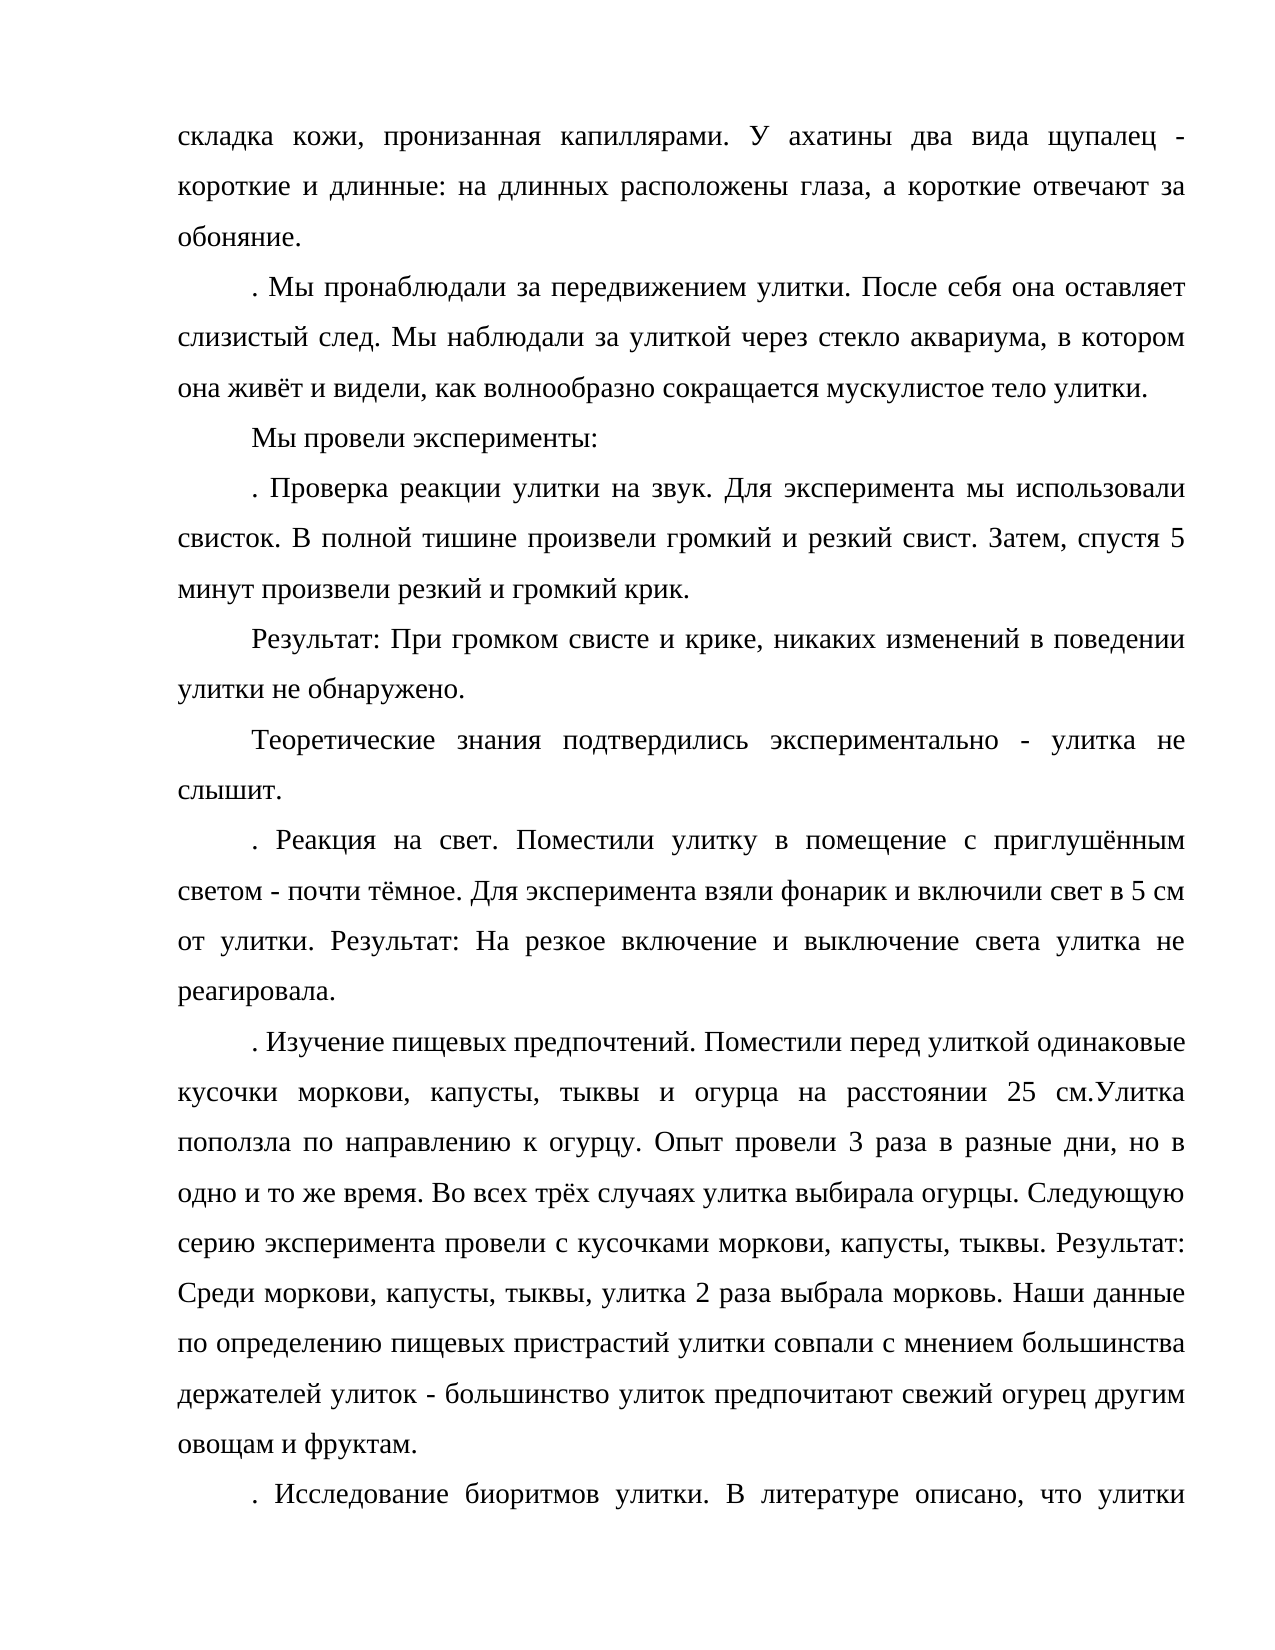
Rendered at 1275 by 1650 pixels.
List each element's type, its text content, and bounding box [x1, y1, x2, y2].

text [177, 1477, 1186, 1510]
text Теоретические знания подтвердились экспериментально - улитка не слышит. [177, 722, 1186, 806]
text . Изучение пищевых предпочтений. Поместили перед улиткой одинаковые кусочки моркови, капусты, тыквы и огурца на расстоянии 25 см.Улитка поползла по направлению к огурцу. Опыт провели 3 раза в разные дни, но в одно и то же время. Во всех трёх случаях улитка выбирала огурцы. Следующую серию эксперимента провели с кусочками моркови, капусты, тыквы. Результат: Среди моркови, капусты, тыквы, улитка 2 раза выбрала морковь. Наши данные по определению пищевых пристрастий улитки совпали с мнением большинства держателей улиток - большинство улиток предпочитают свежий огурец другим овощам и фруктам. [177, 1024, 1186, 1460]
text . Реакция на свет. Поместили улитку в помещение с приглушённым светом - почти тёмное. Для эксперимента взяли фонарик и включили свет в 5 см от улитки. Результат: На резкое включение и выключение света улитка не реагировала. [177, 822, 1186, 1007]
text Результат: При громком свисте и крике, никаких изменений в поведении улитки не обнаружено. [177, 621, 1186, 705]
text Мы провели эксперименты: [177, 420, 1186, 453]
text . Проверка реакции улитки на звук. Для эксперимента мы использовали свисток. В полной тишине произвели громкий и резкий свист. Затем, спустя 5 минут произвели резкий и громкий крик. [177, 470, 1186, 604]
text . Мы пронаблюдали за передвижением улитки. После себя она оставляет слизистый след. Мы наблюдали за улиткой через стекло аквариума, в котором она живёт и видели, как волнообразно сокращается мускулистое тело улитки. [177, 269, 1186, 403]
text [177, 118, 1186, 252]
